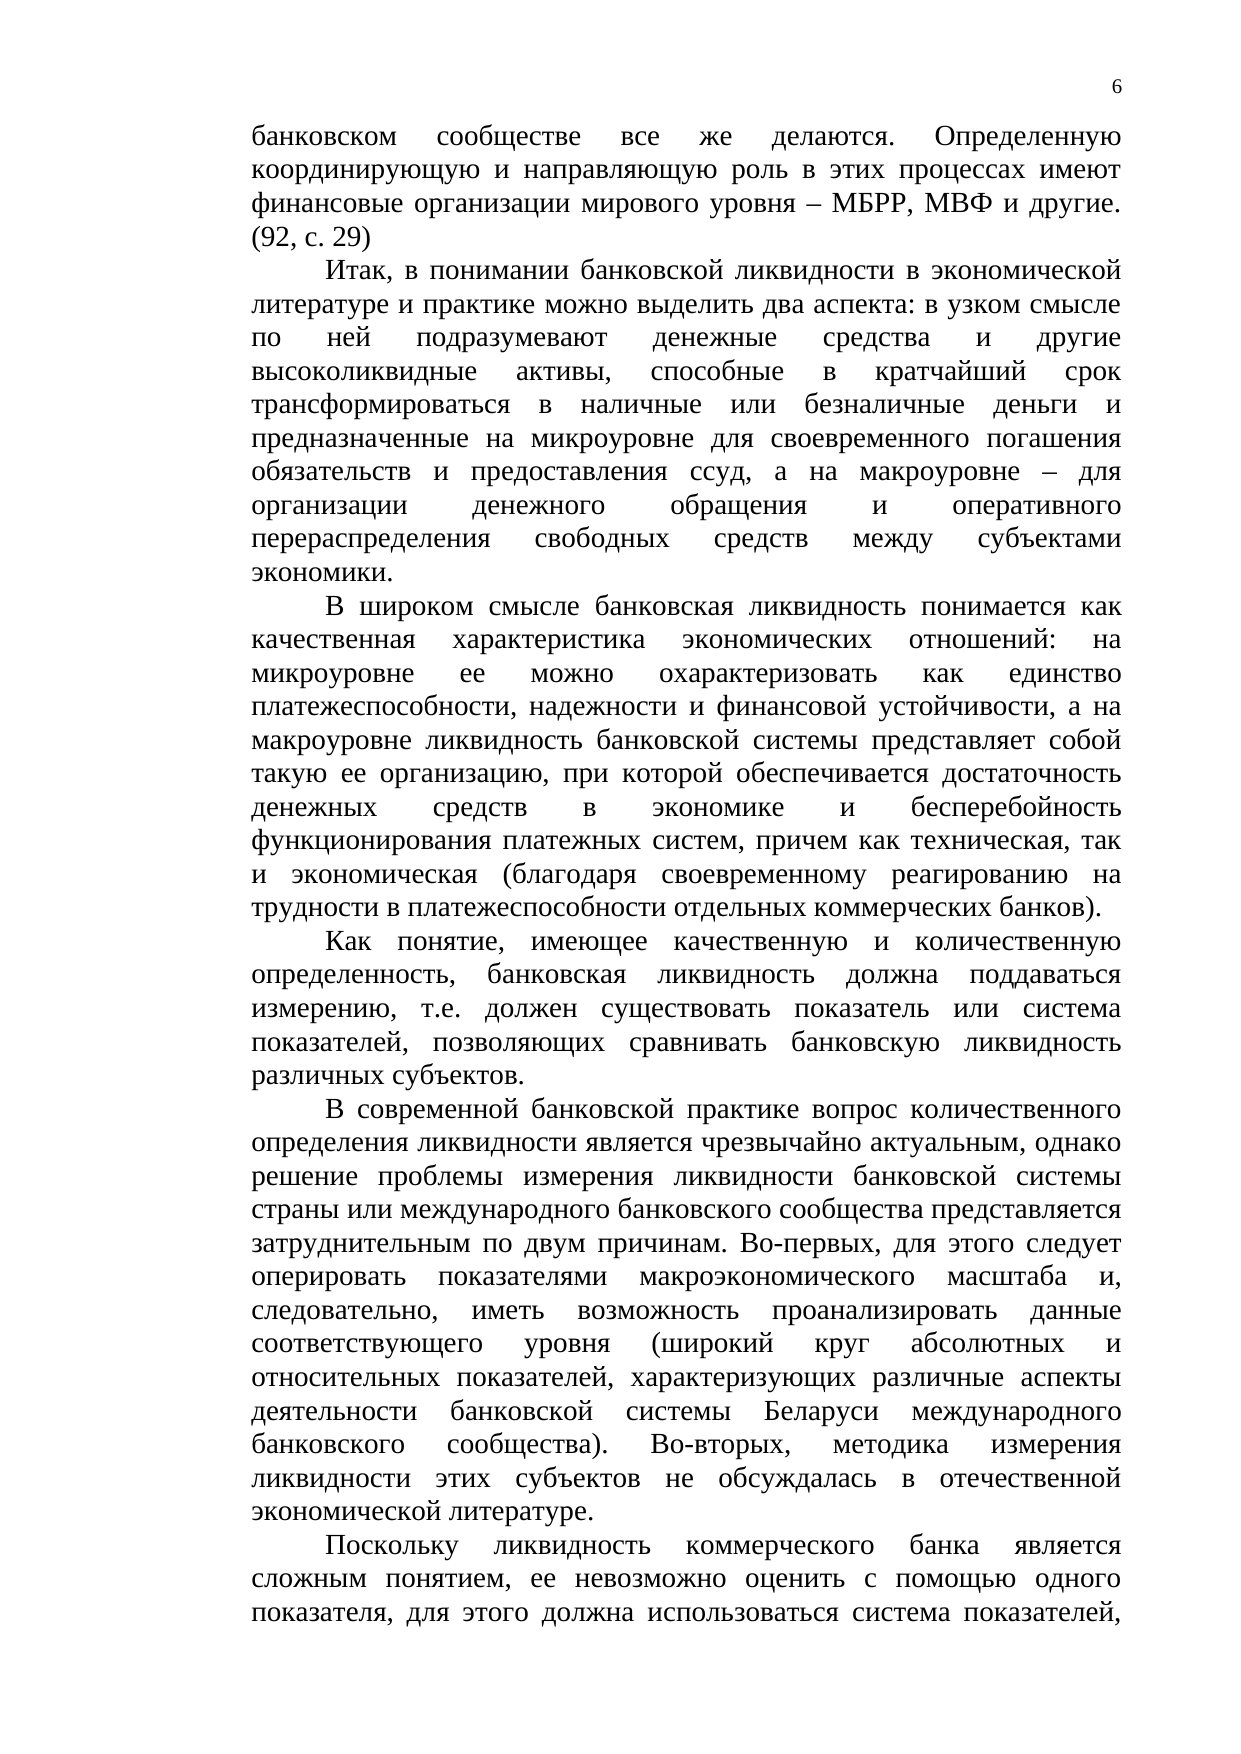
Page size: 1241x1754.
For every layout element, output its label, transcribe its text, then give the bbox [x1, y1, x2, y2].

text Как понятие, имеющее качественную и количественную определенность, банковская ликвидность должна поддаваться измерению, т.е. должен существовать показатель или система показателей, позволяющих сравнивать банковскую ликвидность различных субъектов. [251, 923, 1122, 1091]
text В широком смысле банковская ликвидность понимается как качественная характеристика экономических отношений: на микроуровне ее можно охарактеризовать как единство платежеспособности, надежности и финансовой устойчивости, а на макроуровне ликвидность банковской системы представляет собой такую ее организацию, при которой обеспечивается достаточность денежных средств в экономике и бесперебойность функционирования платежных систем, причем как техническая, так и экономическая (благодаря своевременному реагированию на трудности в платежеспособности отдельных коммерческих банков). [251, 588, 1122, 923]
text В современной банковской практике вопрос количественного определения ликвидности является чрезвычайно актуальным, однако решение проблемы измерения ликвидности банковской системы страны или международного банковского сообщества представляется затруднительным по двум причинам. Во-первых, для этого следует оперировать показателями макроэкономического масштаба и, следовательно, иметь возможность проанализировать данные соответствующего уровня (широкий круг абсолютных и относительных показателей, характеризующих различные аспекты деятельности банковской системы Беларуси международного банковского сообщества). Во-вторых, методика измерения ликвидности этих субъектов не обсуждалась в отечественной экономической литературе. [251, 1091, 1122, 1527]
text Итак, в понимании банковской ликвидности в экономической литературе и практике можно выделить два аспекта: в узком смысле по ней подразумевают денежные средства и другие высоколиквидные активы, способные в кратчайший срок трансформироваться в наличные или безналичные деньги и предназначенные на микроуровне для своевременного погашения обязательств и предоставления ссуд, а на макроуровне – для организации денежного обращения и оперативного перераспределения свободных средств между субъектами экономики. [251, 252, 1122, 588]
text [251, 118, 1122, 252]
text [251, 1527, 1122, 1627]
